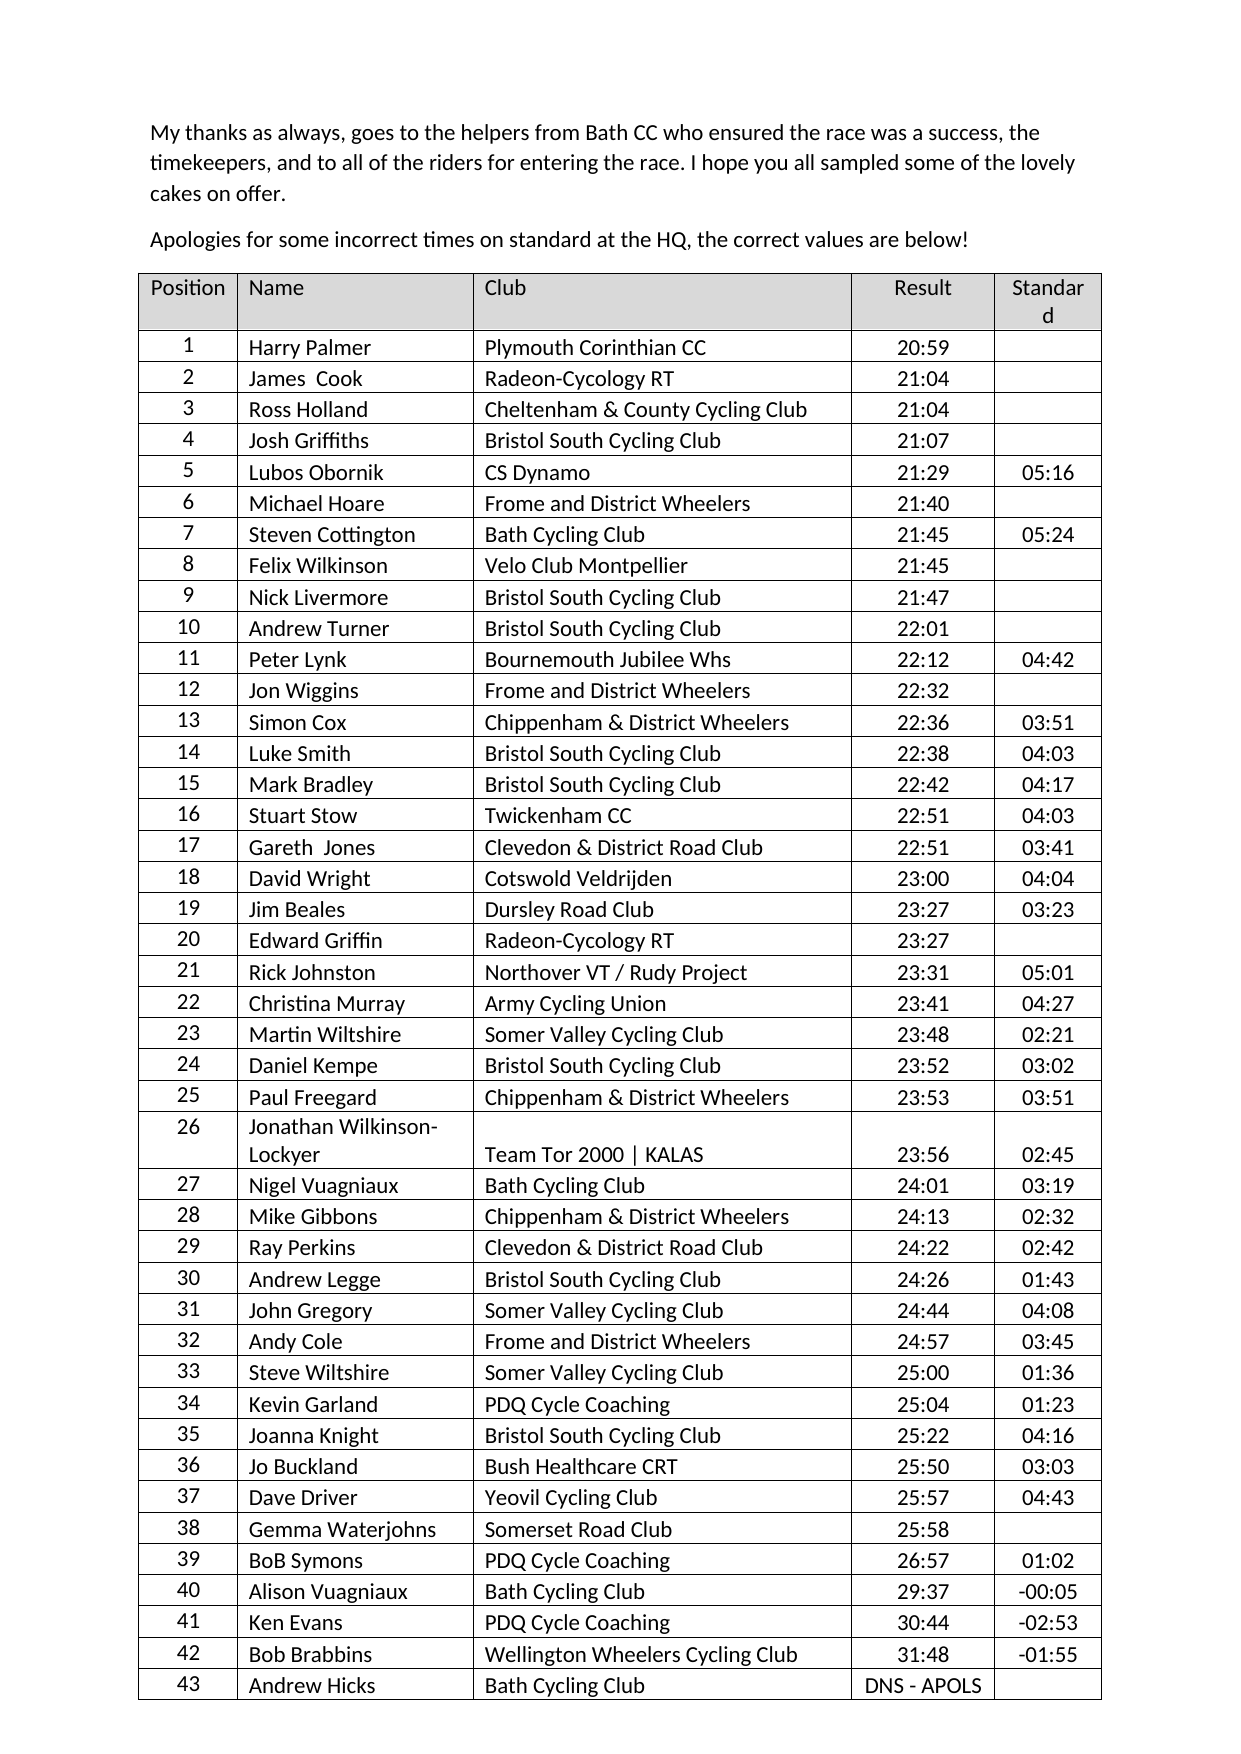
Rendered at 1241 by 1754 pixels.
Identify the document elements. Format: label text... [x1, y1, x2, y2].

table_cell 23:52 [852, 1049, 994, 1079]
table_cell CS Dynamo [474, 456, 851, 486]
table_cell 29:37 [852, 1575, 994, 1605]
table_cell Wellington Wheelers Cycling Club [474, 1638, 851, 1668]
table_cell 22:51 [852, 799, 994, 829]
table_cell 20 [139, 924, 237, 954]
table_cell Chippenham & District Wheelers [474, 1200, 851, 1230]
table_cell Ray Perkins [238, 1231, 473, 1262]
table_cell 27 [139, 1169, 237, 1199]
table_cell Bristol South Cycling Club [474, 1049, 851, 1079]
table_cell [995, 924, 1101, 954]
table_cell [995, 487, 1101, 517]
table_cell 15 [139, 768, 237, 798]
table_cell 43 [139, 1669, 237, 1699]
table_cell 04:04 [995, 862, 1101, 892]
table_cell [995, 1669, 1101, 1699]
table_cell 02:32 [995, 1200, 1101, 1230]
table_cell 04:17 [995, 768, 1101, 798]
table_cell Alison Vuagniaux [238, 1575, 473, 1605]
table_cell 03:19 [995, 1169, 1101, 1199]
table_cell 23:41 [852, 987, 994, 1017]
table_header Club [474, 274, 851, 329]
table_header Position [139, 274, 237, 329]
table_cell Bob Brabbins [238, 1638, 473, 1668]
table_cell Ross Holland [238, 393, 473, 423]
table_cell Bristol South Cycling Club [474, 1419, 851, 1449]
table_cell 23:27 [852, 924, 994, 954]
table_cell Andy Cole [238, 1325, 473, 1355]
table_cell 04:08 [995, 1294, 1101, 1324]
text My thanks as always, goes to the helpers from Bath CC who ensured the race was a success, the timekeepers, and to all of the riders for entering the race. I hope you all sampled some of the lovely cakes on offer. [150, 118, 1090, 207]
table_cell 30:44 [852, 1606, 994, 1637]
table_cell Paul Freegard [238, 1081, 473, 1111]
table_cell 22:36 [852, 706, 994, 736]
table_cell Frome and District Wheelers [474, 674, 851, 704]
table_cell 22:01 [852, 612, 994, 642]
table_cell Felix Wilkinson [238, 549, 473, 579]
table_cell [995, 393, 1101, 423]
table_cell 2 [139, 362, 237, 392]
table_cell David Wright [238, 862, 473, 892]
table_cell 19 [139, 893, 237, 923]
table_cell 24:13 [852, 1200, 994, 1230]
table_cell John Gregory [238, 1294, 473, 1324]
table_cell Joanna Knight [238, 1419, 473, 1449]
table_cell 29 [139, 1231, 237, 1262]
table_cell Gareth Jones [238, 831, 473, 861]
table_cell Bath Cycling Club [474, 1669, 851, 1699]
table_cell 01:43 [995, 1263, 1101, 1293]
table_cell Rick Johnston [238, 956, 473, 986]
table_cell PDQ Cycle Coaching [474, 1606, 851, 1637]
table_cell Peter Lynk [238, 643, 473, 673]
table_cell 21:45 [852, 549, 994, 579]
table_cell Team Tor 2000 | KALAS [474, 1112, 851, 1168]
table_cell 02:45 [995, 1112, 1101, 1168]
table_cell Chippenham & District Wheelers [474, 706, 851, 736]
table_cell 23:31 [852, 956, 994, 986]
table_cell 23 [139, 1018, 237, 1048]
table_cell 10 [139, 612, 237, 642]
table_cell 14 [139, 737, 237, 767]
table_cell 21:07 [852, 424, 994, 454]
table_cell Edward Griffin [238, 924, 473, 954]
table_cell Radeon-Cycology RT [474, 362, 851, 392]
table_cell 03:51 [995, 706, 1101, 736]
table_cell Steven Cottington [238, 518, 473, 548]
table_cell 25:04 [852, 1388, 994, 1418]
table_cell 11 [139, 643, 237, 673]
table_cell 21:04 [852, 393, 994, 423]
table_cell Dursley Road Club [474, 893, 851, 923]
table_cell 04:03 [995, 737, 1101, 767]
table_cell Mark Bradley [238, 768, 473, 798]
table_cell Clevedon & District Road Club [474, 1231, 851, 1262]
table_cell [995, 424, 1101, 454]
table_cell 21:40 [852, 487, 994, 517]
table_cell 03:45 [995, 1325, 1101, 1355]
table_cell BoB Symons [238, 1544, 473, 1574]
table_cell Bristol South Cycling Club [474, 424, 851, 454]
table_cell Bournemouth Jubilee Whs [474, 643, 851, 673]
table_cell Jonathan Wilkinson-Lockyer [238, 1112, 473, 1168]
table_cell Bristol South Cycling Club [474, 768, 851, 798]
table_cell 05:01 [995, 956, 1101, 986]
table_cell 26 [139, 1112, 237, 1168]
table_cell Michael Hoare [238, 487, 473, 517]
table_cell Ken Evans [238, 1606, 473, 1637]
table_cell Dave Driver [238, 1481, 473, 1512]
table_cell Christina Murray [238, 987, 473, 1017]
table_cell 4 [139, 424, 237, 454]
table_cell -00:05 [995, 1575, 1101, 1605]
table_cell 03:02 [995, 1049, 1101, 1079]
table_cell 36 [139, 1450, 237, 1480]
table_cell 22 [139, 987, 237, 1017]
table_cell 31 [139, 1294, 237, 1324]
table_cell 02:42 [995, 1231, 1101, 1262]
table_cell Luke Smith [238, 737, 473, 767]
table_cell 20:59 [852, 331, 994, 361]
table_cell 41 [139, 1606, 237, 1637]
table_cell 23:27 [852, 893, 994, 923]
table_cell 6 [139, 487, 237, 517]
table_cell Radeon-Cycology RT [474, 924, 851, 954]
table_cell 31:48 [852, 1638, 994, 1668]
table_cell 25:58 [852, 1513, 994, 1543]
table_cell 22:12 [852, 643, 994, 673]
table_cell 24:22 [852, 1231, 994, 1262]
table_cell [995, 1513, 1101, 1543]
table_cell Velo Club Montpellier [474, 549, 851, 579]
table_cell 02:21 [995, 1018, 1101, 1048]
table_cell Jo Buckland [238, 1450, 473, 1480]
table_cell 21:47 [852, 581, 994, 611]
table_cell Harry Palmer [238, 331, 473, 361]
table_cell [995, 549, 1101, 579]
table_cell 25:22 [852, 1419, 994, 1449]
table_cell 3 [139, 393, 237, 423]
table_cell Nick Livermore [238, 581, 473, 611]
table_cell 40 [139, 1575, 237, 1605]
table_cell Frome and District Wheelers [474, 487, 851, 517]
table_header Result [852, 274, 994, 329]
table_cell 22:38 [852, 737, 994, 767]
table_cell Clevedon & District Road Club [474, 831, 851, 861]
table_cell 05:24 [995, 518, 1101, 548]
table_cell Cotswold Veldrijden [474, 862, 851, 892]
table_cell 24 [139, 1049, 237, 1079]
table_cell 39 [139, 1544, 237, 1574]
table_cell Frome and District Wheelers [474, 1325, 851, 1355]
table_cell Bath Cycling Club [474, 1169, 851, 1199]
table_cell Gemma Waterjohns [238, 1513, 473, 1543]
table_cell 16 [139, 799, 237, 829]
table_cell 25:50 [852, 1450, 994, 1480]
table_cell Nigel Vuagniaux [238, 1169, 473, 1199]
table_cell 5 [139, 456, 237, 486]
table_cell Mike Gibbons [238, 1200, 473, 1230]
table_cell Yeovil Cycling Club [474, 1481, 851, 1512]
table_cell 21:04 [852, 362, 994, 392]
table_cell Bath Cycling Club [474, 1575, 851, 1605]
table_cell Plymouth Corinthian CC [474, 331, 851, 361]
table_cell 04:03 [995, 799, 1101, 829]
table_cell 22:42 [852, 768, 994, 798]
table_cell 17 [139, 831, 237, 861]
table_cell [995, 612, 1101, 642]
table_cell Bristol South Cycling Club [474, 1263, 851, 1293]
table_cell [995, 581, 1101, 611]
table_cell Stuart Stow [238, 799, 473, 829]
table_cell 21:29 [852, 456, 994, 486]
table_header Name [238, 274, 473, 329]
table_cell Martin Wiltshire [238, 1018, 473, 1048]
table_cell -02:53 [995, 1606, 1101, 1637]
table_cell Lubos Obornik [238, 456, 473, 486]
table_cell [995, 362, 1101, 392]
table_cell 03:41 [995, 831, 1101, 861]
table_cell 03:03 [995, 1450, 1101, 1480]
table_cell Jim Beales [238, 893, 473, 923]
table_cell 23:00 [852, 862, 994, 892]
table_cell 23:48 [852, 1018, 994, 1048]
table_cell 01:36 [995, 1356, 1101, 1387]
table_cell 22:32 [852, 674, 994, 704]
table_cell Twickenham CC [474, 799, 851, 829]
table_cell Bristol South Cycling Club [474, 581, 851, 611]
table_cell 03:51 [995, 1081, 1101, 1111]
table_cell Somer Valley Cycling Club [474, 1356, 851, 1387]
table_cell 38 [139, 1513, 237, 1543]
table_cell Chippenham & District Wheelers [474, 1081, 851, 1111]
table_cell Josh Griffiths [238, 424, 473, 454]
table_cell 25:00 [852, 1356, 994, 1387]
table_cell 04:27 [995, 987, 1101, 1017]
table_cell -01:55 [995, 1638, 1101, 1668]
table_cell James Cook [238, 362, 473, 392]
table_cell 12 [139, 674, 237, 704]
table_cell Bristol South Cycling Club [474, 612, 851, 642]
table_cell 7 [139, 518, 237, 548]
table_cell Somer Valley Cycling Club [474, 1018, 851, 1048]
table_cell [995, 674, 1101, 704]
table_cell 25:57 [852, 1481, 994, 1512]
table_cell Steve Wiltshire [238, 1356, 473, 1387]
table_cell 25 [139, 1081, 237, 1111]
table_cell Bush Healthcare CRT [474, 1450, 851, 1480]
table_cell 24:01 [852, 1169, 994, 1199]
table_cell 23:56 [852, 1112, 994, 1168]
table_cell 24:26 [852, 1263, 994, 1293]
table_cell 33 [139, 1356, 237, 1387]
table_cell 04:43 [995, 1481, 1101, 1512]
table_cell 35 [139, 1419, 237, 1449]
table_cell 18 [139, 862, 237, 892]
table_cell Somerset Road Club [474, 1513, 851, 1543]
table_cell PDQ Cycle Coaching [474, 1544, 851, 1574]
table_cell [995, 331, 1101, 361]
table_cell Bristol South Cycling Club [474, 737, 851, 767]
table_cell 23:53 [852, 1081, 994, 1111]
table_cell 42 [139, 1638, 237, 1668]
table_cell 24:57 [852, 1325, 994, 1355]
table_cell 1 [139, 331, 237, 361]
table_cell 13 [139, 706, 237, 736]
table_cell Daniel Kempe [238, 1049, 473, 1079]
table_cell 24:44 [852, 1294, 994, 1324]
table_cell Jon Wiggins [238, 674, 473, 704]
table_cell 21:45 [852, 518, 994, 548]
table_cell 01:02 [995, 1544, 1101, 1574]
table_cell 8 [139, 549, 237, 579]
table_cell Army Cycling Union [474, 987, 851, 1017]
table_cell 05:16 [995, 456, 1101, 486]
table_cell 22:51 [852, 831, 994, 861]
table_cell 04:42 [995, 643, 1101, 673]
table_cell 34 [139, 1388, 237, 1418]
table_cell Andrew Legge [238, 1263, 473, 1293]
table_cell Bath Cycling Club [474, 518, 851, 548]
table_cell 03:23 [995, 893, 1101, 923]
table_header Standard [995, 274, 1101, 329]
table_cell Simon Cox [238, 706, 473, 736]
table_cell 30 [139, 1263, 237, 1293]
table_cell PDQ Cycle Coaching [474, 1388, 851, 1418]
table_cell 04:16 [995, 1419, 1101, 1449]
table_cell Andrew Turner [238, 612, 473, 642]
table_cell Northover VT / Rudy Project [474, 956, 851, 986]
table_cell 01:23 [995, 1388, 1101, 1418]
table_cell 37 [139, 1481, 237, 1512]
table_cell Andrew Hicks [238, 1669, 473, 1699]
table_cell 9 [139, 581, 237, 611]
table_cell 32 [139, 1325, 237, 1355]
table_cell Kevin Garland [238, 1388, 473, 1418]
table_cell 26:57 [852, 1544, 994, 1574]
text Apologies for some incorrect times on standard at the HQ, the correct values are below! [150, 226, 1090, 253]
table_cell Cheltenham & County Cycling Club [474, 393, 851, 423]
table_cell Somer Valley Cycling Club [474, 1294, 851, 1324]
table_cell 21 [139, 956, 237, 986]
table_cell 28 [139, 1200, 237, 1230]
table_cell DNS - APOLS [852, 1669, 994, 1699]
